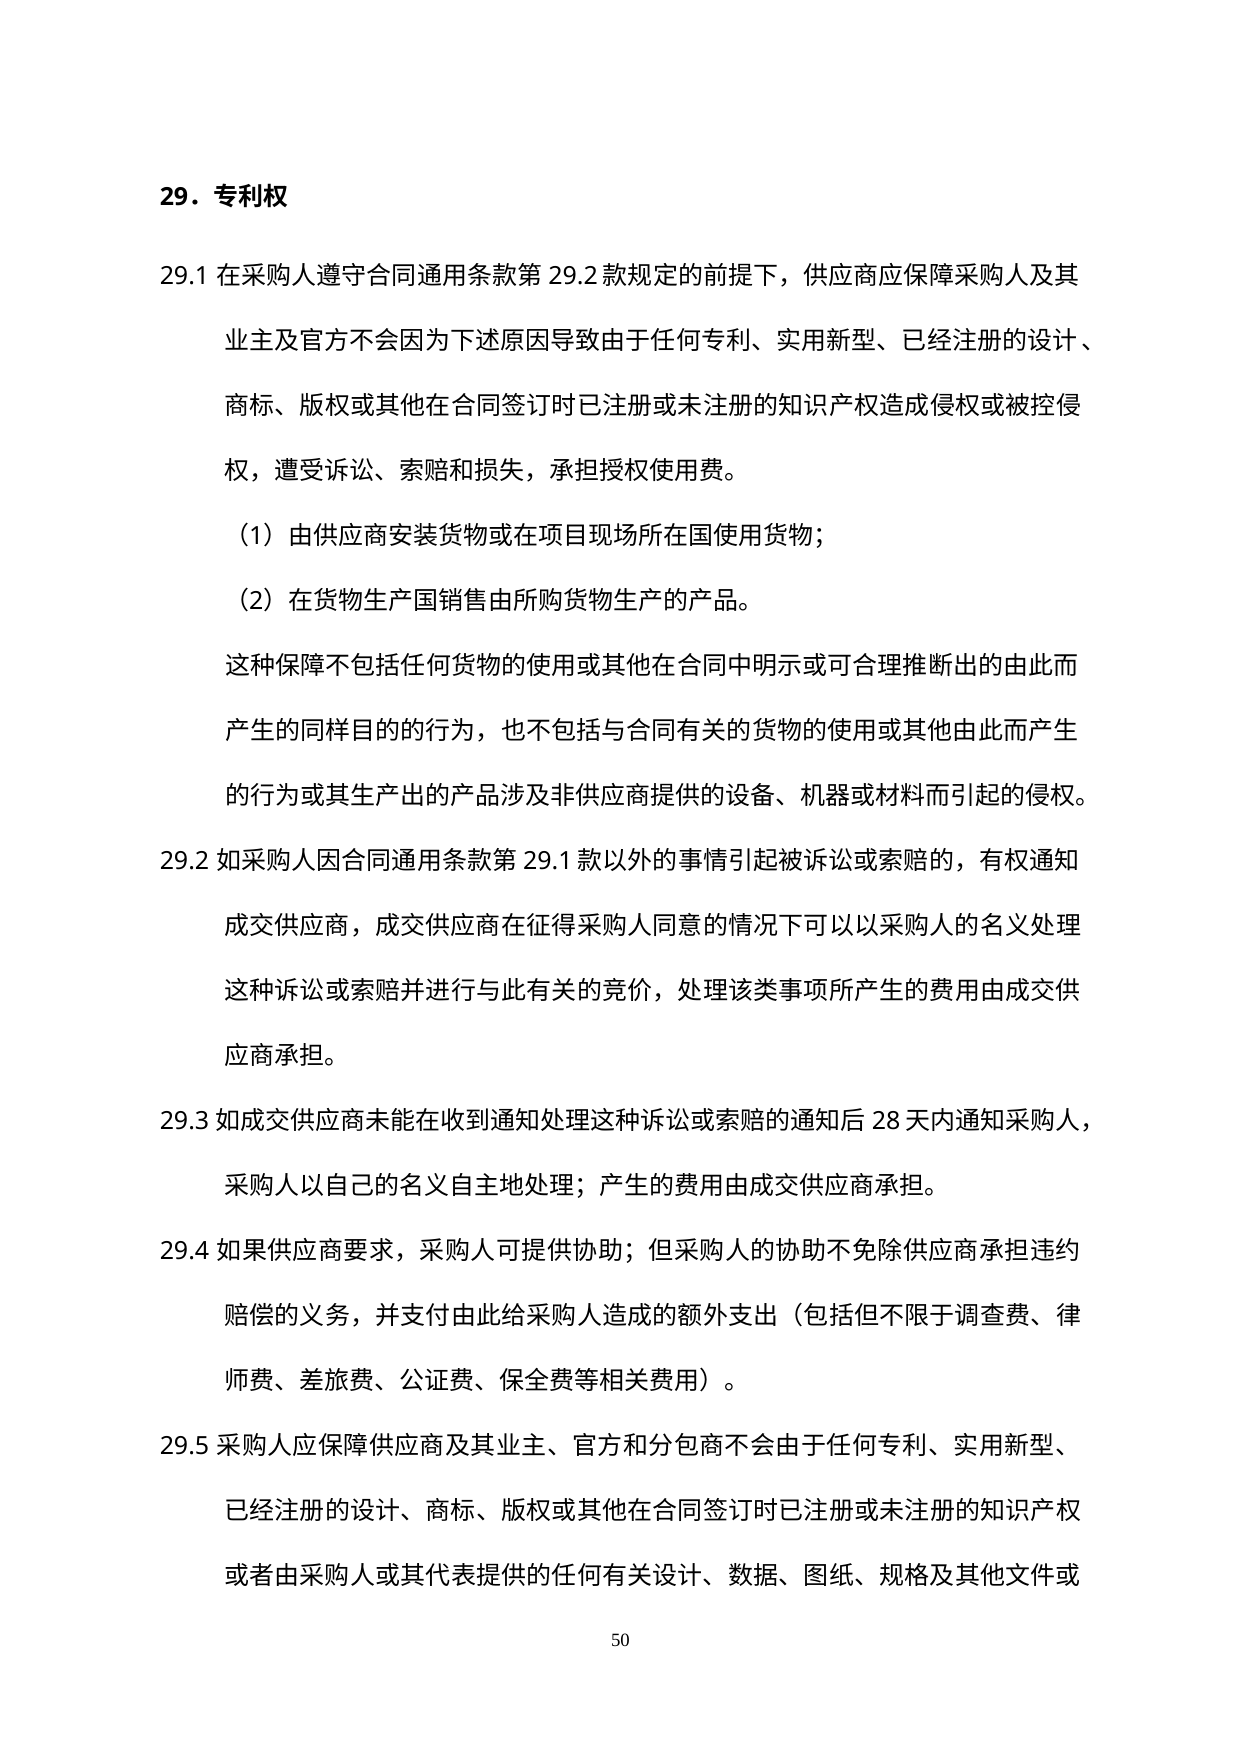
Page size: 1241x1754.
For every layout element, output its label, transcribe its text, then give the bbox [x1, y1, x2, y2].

text 29.3 如成交供应商未能在收到通知处理这种诉讼或索赔的通知后28天内通知采购人，采购人以自己的名义自主地处理；产生的费用由成交供应商承担。 [159, 1072, 1081, 1202]
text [159, 1397, 1081, 1592]
text （2）在货物生产国销售由所购货物生产的产品。 [214, 552, 1081, 617]
text 这种保障不包括任何货物的使用或其他在合同中明示或可合理推断出的由此而产生的同样目的的行为，也不包括与合同有关的货物的使用或其他由此而产生的行为或其生产出的产品涉及非供应商提供的设备、机器或材料而引起的侵权。 [225, 617, 1081, 812]
text 29.1 在采购人遵守合同通用条款第29.2款规定的前提下，供应商应保障采购人及其业主及官方不会因为下述原因导致由于任何专利、实用新型、已经注册的设计、商标、版权或其他在合同签订时已注册或未注册的知识产权造成侵权或被控侵权，遭受诉讼、索赔和损失，承担授权使用费。 [159, 227, 1081, 487]
text 29．专利权 [159, 162, 1081, 227]
text 29.4 如果供应商要求，采购人可提供协助；但采购人的协助不免除供应商承担违约赔偿的义务，并支付由此给采购人造成的额外支出（包括但不限于调查费、律师费、差旅费、公证费、保全费等相关费用）。 [159, 1202, 1081, 1397]
text （1）由供应商安装货物或在项目现场所在国使用货物； [214, 487, 1081, 552]
text 29.2 如采购人因合同通用条款第29.1款以外的事情引起被诉讼或索赔的，有权通知成交供应商，成交供应商在征得采购人同意的情况下可以以采购人的名义处理这种诉讼或索赔并进行与此有关的竞价，处理该类事项所产生的费用由成交供应商承担。 [159, 812, 1081, 1072]
